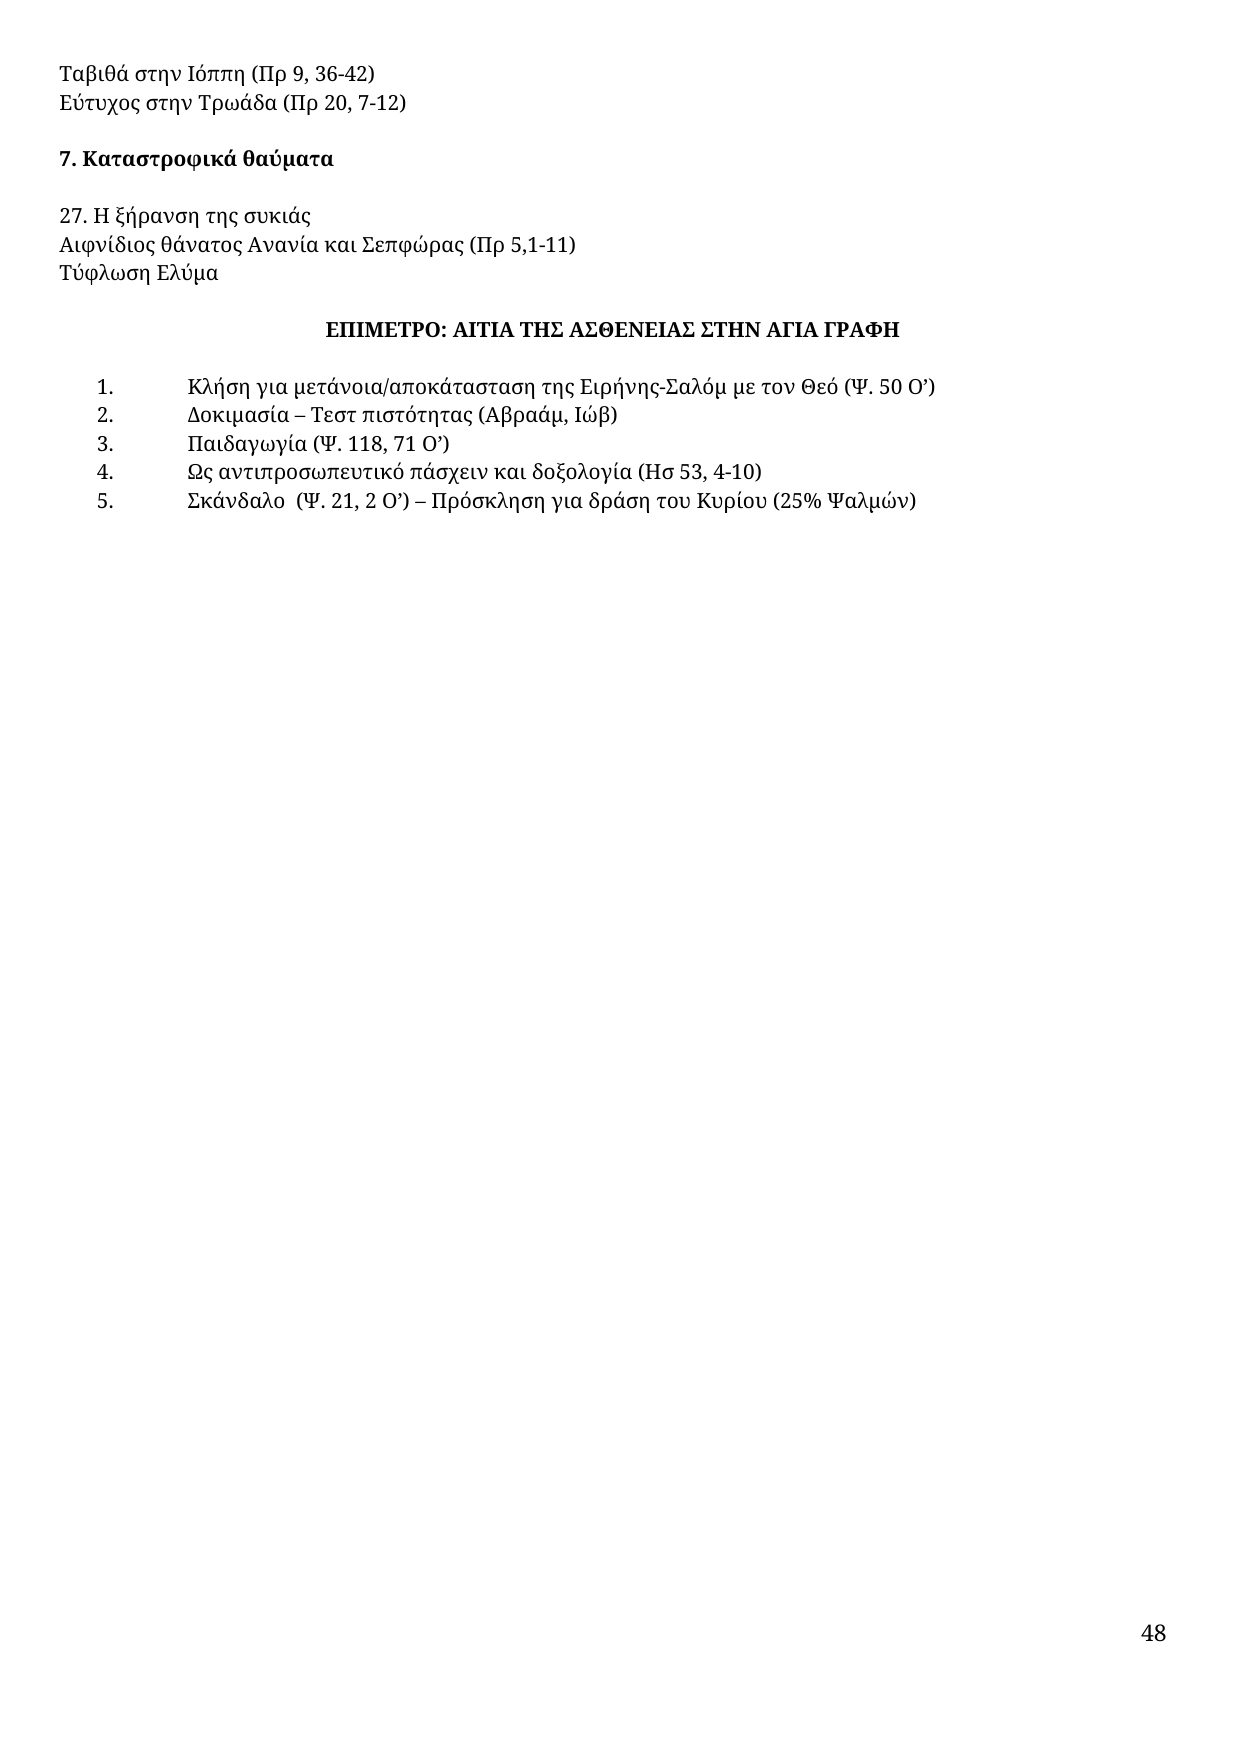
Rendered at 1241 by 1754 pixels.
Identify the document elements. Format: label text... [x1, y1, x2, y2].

list Ως αντιπροσωπευτικό πάσχειν και δοξολογία (Ησ 53, 4-10) [97, 457, 1166, 486]
list Σκάνδαλο (Ψ. 21, 2 Ο’) – Πρόσκληση για δράση του Κυρίου (25% Ψαλμών) [97, 486, 1166, 514]
text Τύφλωση Ελύμα [59, 258, 1166, 287]
text Εύτυχος στην Τρωάδα (Πρ 20, 7-12) [59, 88, 1166, 116]
text 27. η ξήρανση της συκιάς [59, 201, 1166, 230]
text 7. Καταστροφικά θαύματα [59, 144, 1166, 173]
list Δοκιμασία – Τεστ πιστότητας (Αβραάμ, Ιώβ) [97, 400, 1166, 429]
list Κλήση για μετάνοια/αποκάτασταση της Ειρήνης-Σαλόμ με τον Θεό (Ψ. 50 Ο’) [97, 372, 1166, 400]
list Παιδαγωγία (Ψ. 118, 71 Ο’) [97, 429, 1166, 457]
text Ταβιθά στην Ιόππη (Πρ 9, 36-42) [59, 59, 1166, 88]
text ΕΠΙΜΕΤΡΟ: ΑΙΤΙΑ ΤΗΣ ΑΣΘΕΝΕΙΑΣ ΣΤΗΝ ΑΓΙΑ ΓΡΑΦΗ [59, 315, 1166, 343]
text Αιφνίδιος θάνατος Ανανία και Σεπφώρας (Πρ 5,1-11) [59, 230, 1166, 258]
